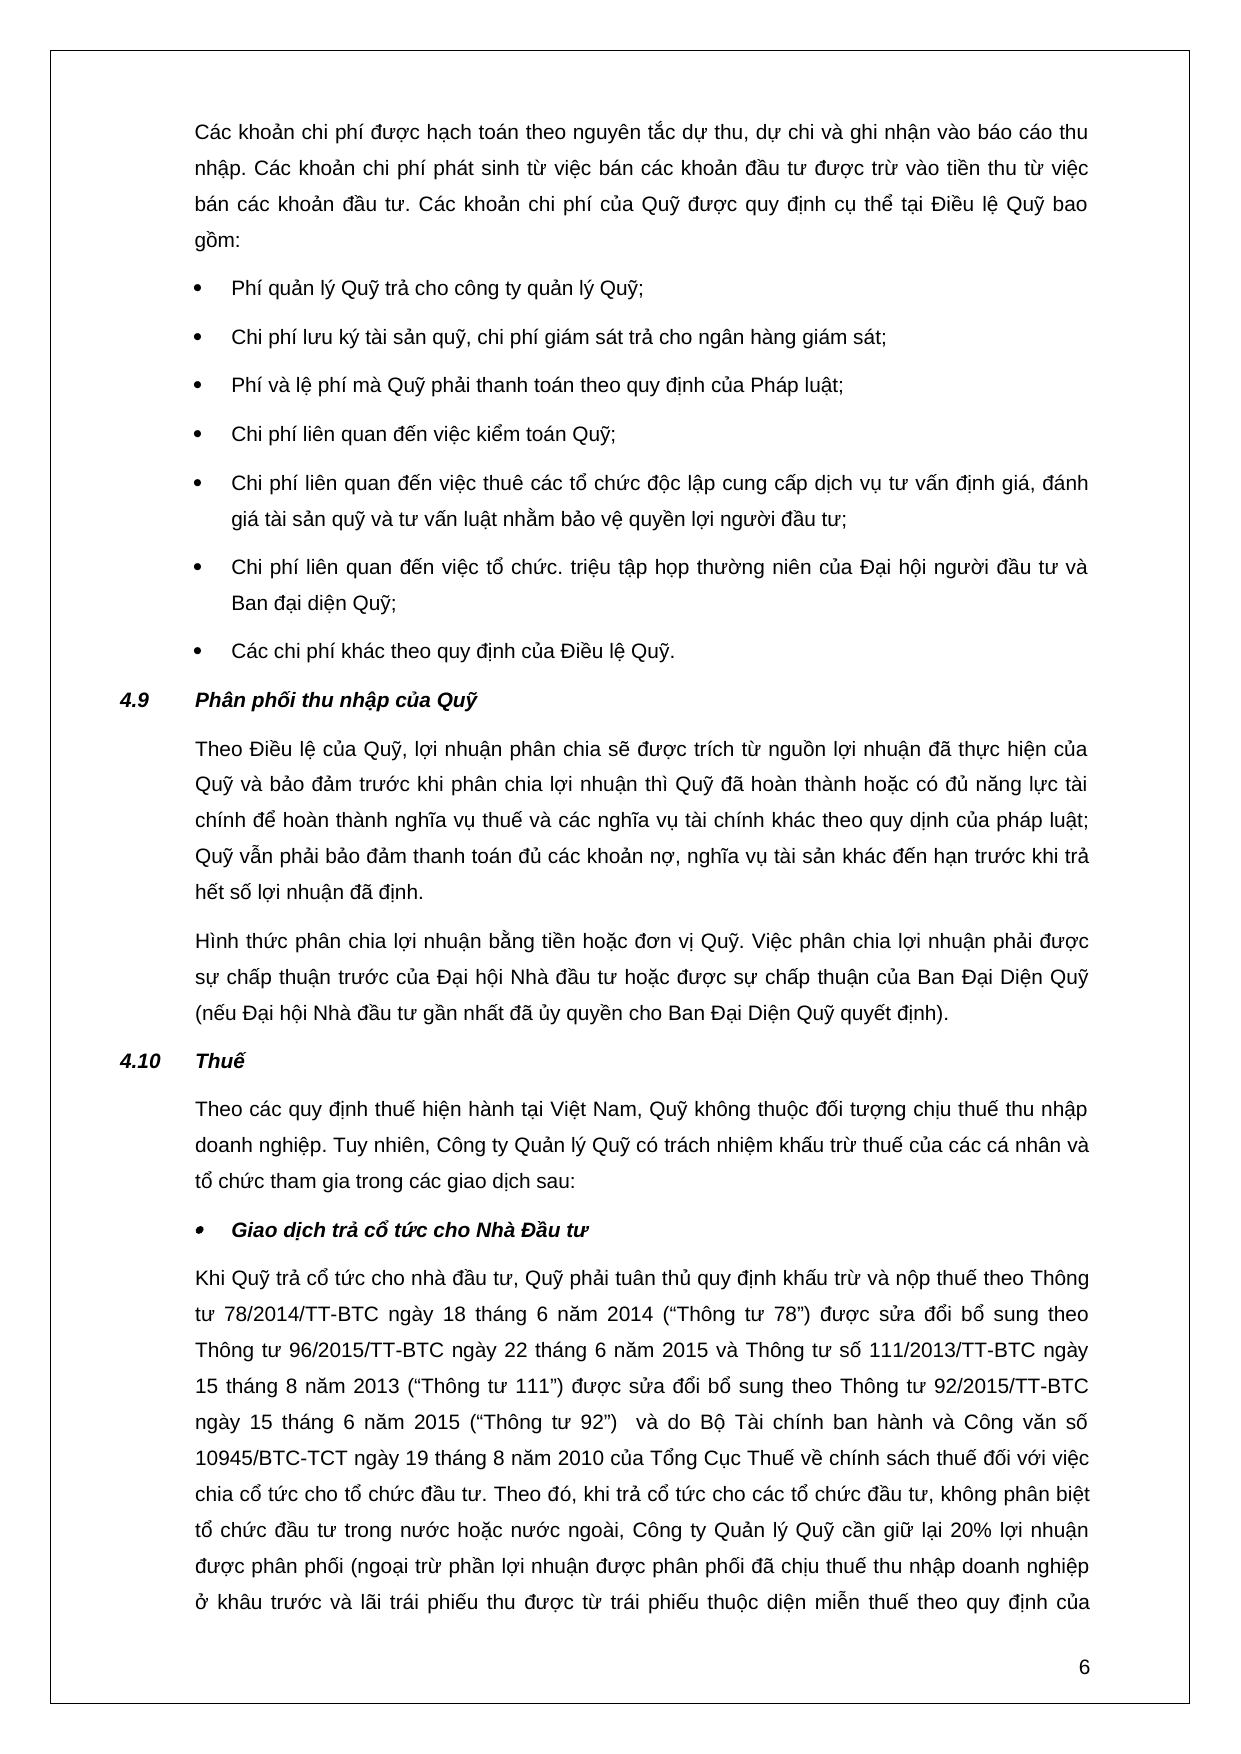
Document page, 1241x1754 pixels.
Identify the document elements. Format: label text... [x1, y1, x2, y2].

list Hình thức phân chia lợi nhuận bằng tiền hoặc đơn vị Quỹ. Việc phân chia lợi nhuận phải được sự chấp thuận trước của Đại hội Nhà đầu tư hoặc được sự chấp thuận của Ban Đại Diện Quỹ (nếu Đại hội Nhà đầu tư gần nhất đã ủy quyền cho Ban Đại Diện Quỹ quyết định). [195, 928, 1090, 1024]
list Chi phí lưu ký tài sản quỹ, chi phí giám sát trả cho ngân hàng giám sát; [194, 325, 1090, 349]
text Theo các quy định thuế hiện hành tại Việt Nam, Quỹ không thuộc đối tượng chịu thuế thu nhập doanh nghiệp. Tuy nhiên, Công ty Quản lý Quỹ có trách nhiệm khấu trừ thuế của các cá nhân và tổ chức tham gia trong các giao dịch sau: [195, 1097, 1090, 1193]
list Theo Điều lệ của Quỹ, lợi nhuận phân chia sẽ được trích từ nguồn lợi nhuận đã thực hiện của Quỹ và bảo đảm trước khi phân chia lợi nhuận thì Quỹ đã hoàn thành hoặc có đủ năng lực tài chính để hoàn thành nghĩa vụ thuế và các nghĩa vụ tài chính khác theo quy dịnh của pháp luật; Quỹ vẫn phải bảo đảm thanh toán đủ các khoản nợ, nghĩa vụ tài sản khác đến hạn trước khi trả hết số lợi nhuận đã định. [195, 736, 1090, 904]
list Giao dịch trả cổ tức cho Nhà Đầu tư [194, 1218, 1090, 1242]
list Chi phí liên quan đến việc thuê các tổ chức độc lập cung cấp dịch vụ tư vấn định giá, đánh giá tài sản quỹ và tư vấn luật nhằm bảo vệ quyền lợi người đầu tư; [194, 470, 1090, 530]
list Phí và lệ phí mà Quỹ phải thanh toán theo quy định của Pháp luật; [194, 373, 1090, 397]
list Phí quản lý Quỹ trả cho công ty quản lý Quỹ; [194, 276, 1090, 300]
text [195, 1266, 1090, 1613]
list Phân phối thu nhập của Quỹ [120, 688, 1090, 712]
list Thuế [120, 1049, 1090, 1073]
list Chi phí liên quan đến việc kiểm toán Quỹ; [194, 422, 1090, 446]
list Các chi phí khác theo quy định của Điều lệ Quỹ. [194, 639, 1090, 663]
text Các khoản chi phí được hạch toán theo nguyên tắc dự thu, dự chi và ghi nhận vào báo cáo thu nhập. Các khoản chi phí phát sinh từ việc bán các khoản đầu tư được trừ vào tiền thu từ việc bán các khoản đầu tư. Các khoản chi phí của Quỹ được quy định cụ thể tại Điều lệ Quỹ bao gồm: [194, 120, 1090, 252]
list Chi phí liên quan đến việc tổ chức. triệu tập họp thường niên của Đại hội người đầu tư và Ban đại diện Quỹ; [194, 555, 1090, 615]
